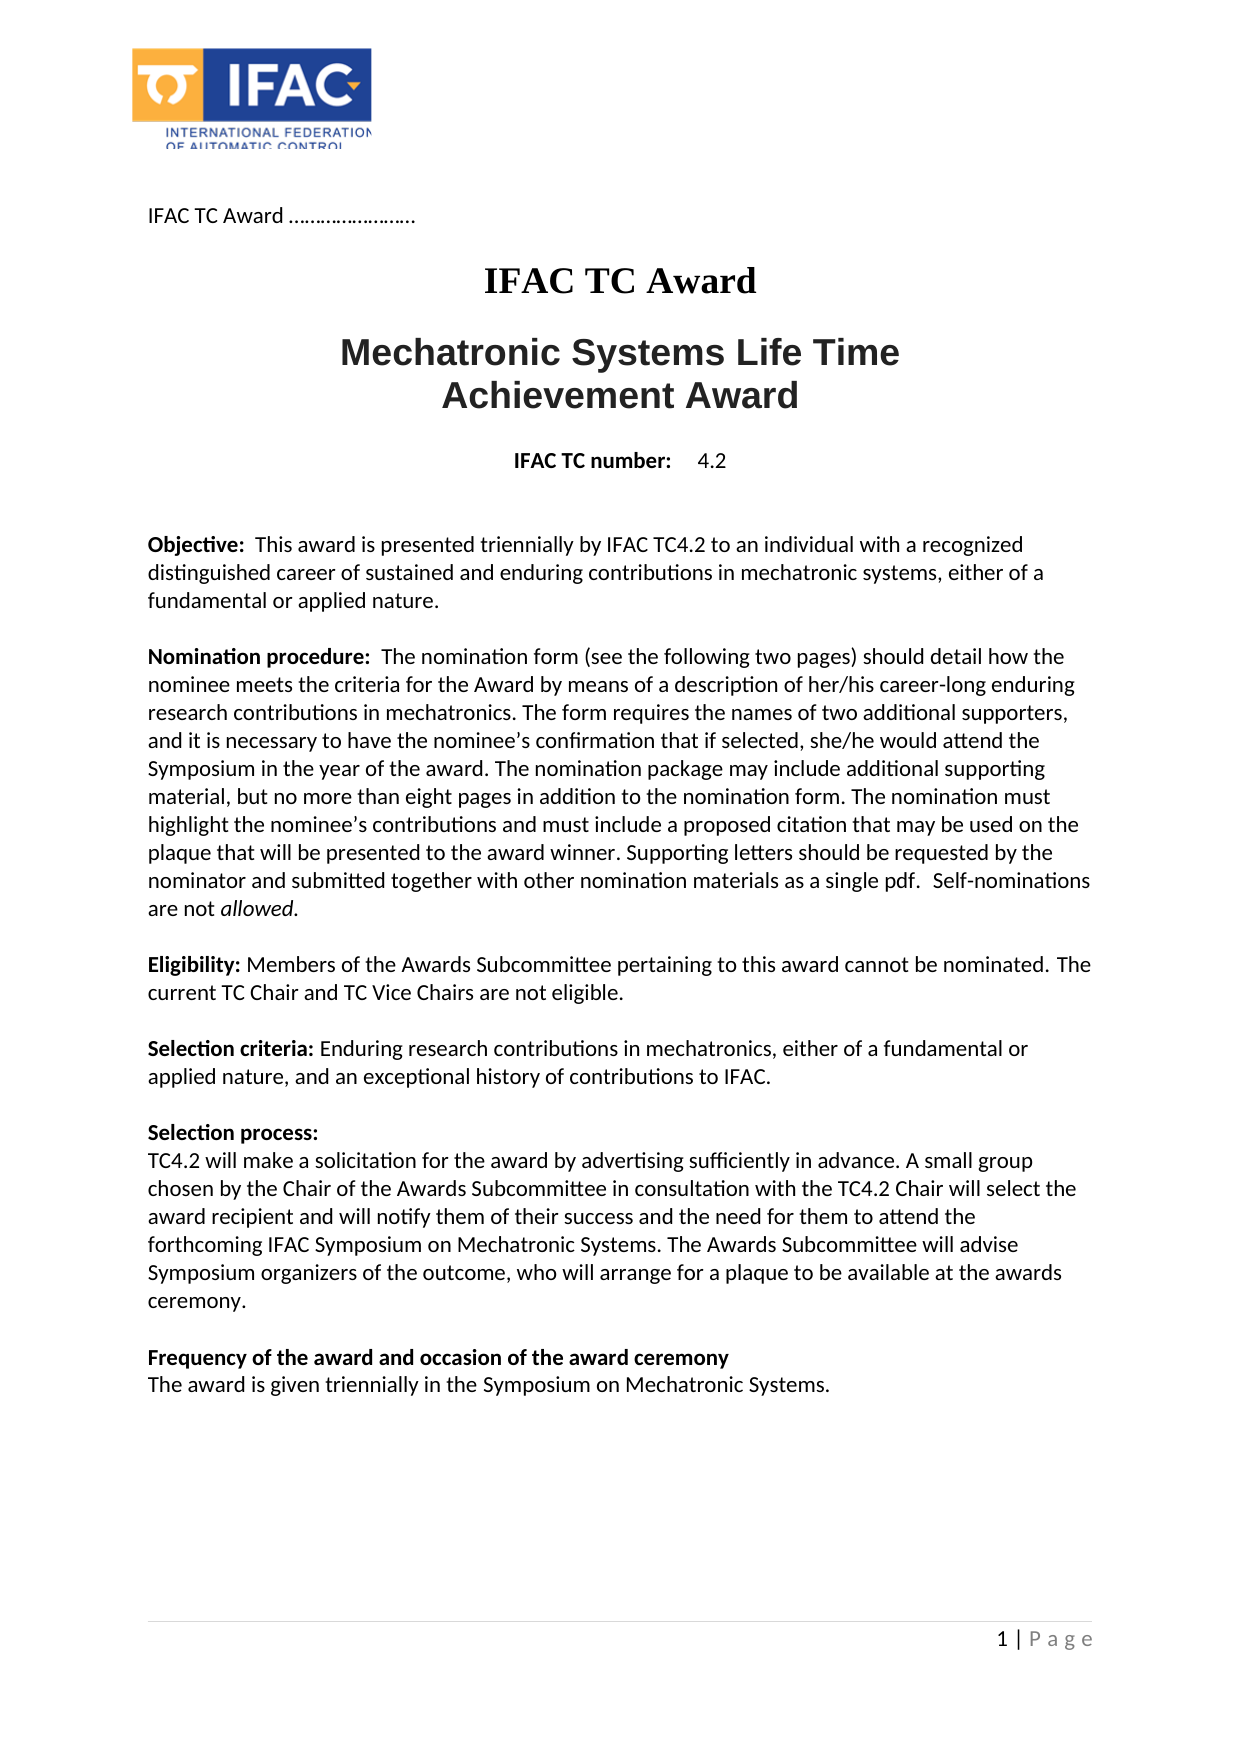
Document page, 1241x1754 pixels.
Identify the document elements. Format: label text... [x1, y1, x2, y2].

subtitle Mechatronic Systems Life Time Achievement Award [148, 330, 1092, 417]
text Selection criteria: Enduring research contributions in mechatronics, either of a fundamental or applied nature, and an exceptional history of contributions to IFAC. [148, 1034, 1092, 1090]
text Selection process: [148, 1118, 1092, 1146]
text TC4.2 will make a solicitation for the award by advertising sufficiently in advance. A small group chosen by the Chair of the Awards Subcommittee in consultation with the TC4.2 Chair will select the award recipient and will notify them of their success and the need for them to attend the forthcoming IFAC Symposium on Mechatronic Systems. The Awards Subcommittee will advise Symposium organizers of the outcome, who will arrange for a plaque to be available at the awards ceremony. [148, 1146, 1092, 1314]
picture [130, 48, 371, 148]
text IFAC TC number: 4.2 [148, 446, 1092, 474]
text The award is given triennially in the Symposium on Mechatronic Systems. [148, 1371, 1092, 1399]
text Frequency of the award and occasion of the award ceremony [148, 1343, 1092, 1371]
text Objective: This award is presented triennially by IFAC TC4.2 to an individual with a recognized distinguished career of sustained and enduring contributions in mechatronic systems, either of a fundamental or applied nature. [148, 530, 1092, 614]
subtitle IFAC TC Award [148, 258, 1092, 301]
text Nomination procedure: The nomination form (see the following two pages) should detail how the [148, 642, 1092, 670]
text Eligibility: Members of the Awards Subcommittee pertaining to this award cannot be nominated. The current TC Chair and TC Vice Chairs are not eligible. [148, 950, 1092, 1006]
text nominee meets the criteria for the Award by means of a description of her/his career-long enduring research contributions in mechatronics. The form requires the names of two additional supporters, and it is necessary to have the nominee’s confirmation that if selected, she/he would attend the Symposium in the year of the award. The nomination package may include additional supporting material, but no more than eight pages in addition to the nomination form. The nomination must highlight the nominee’s contributions and must include a proposed citation that may be used on the plaque that will be presented to the award winner. Supporting letters should be requested by the nominator and submitted together with other nomination materials as a single pdf. Self-nominations are not allowed. [148, 670, 1092, 922]
text IFAC TC Award …………………… [148, 201, 1092, 229]
